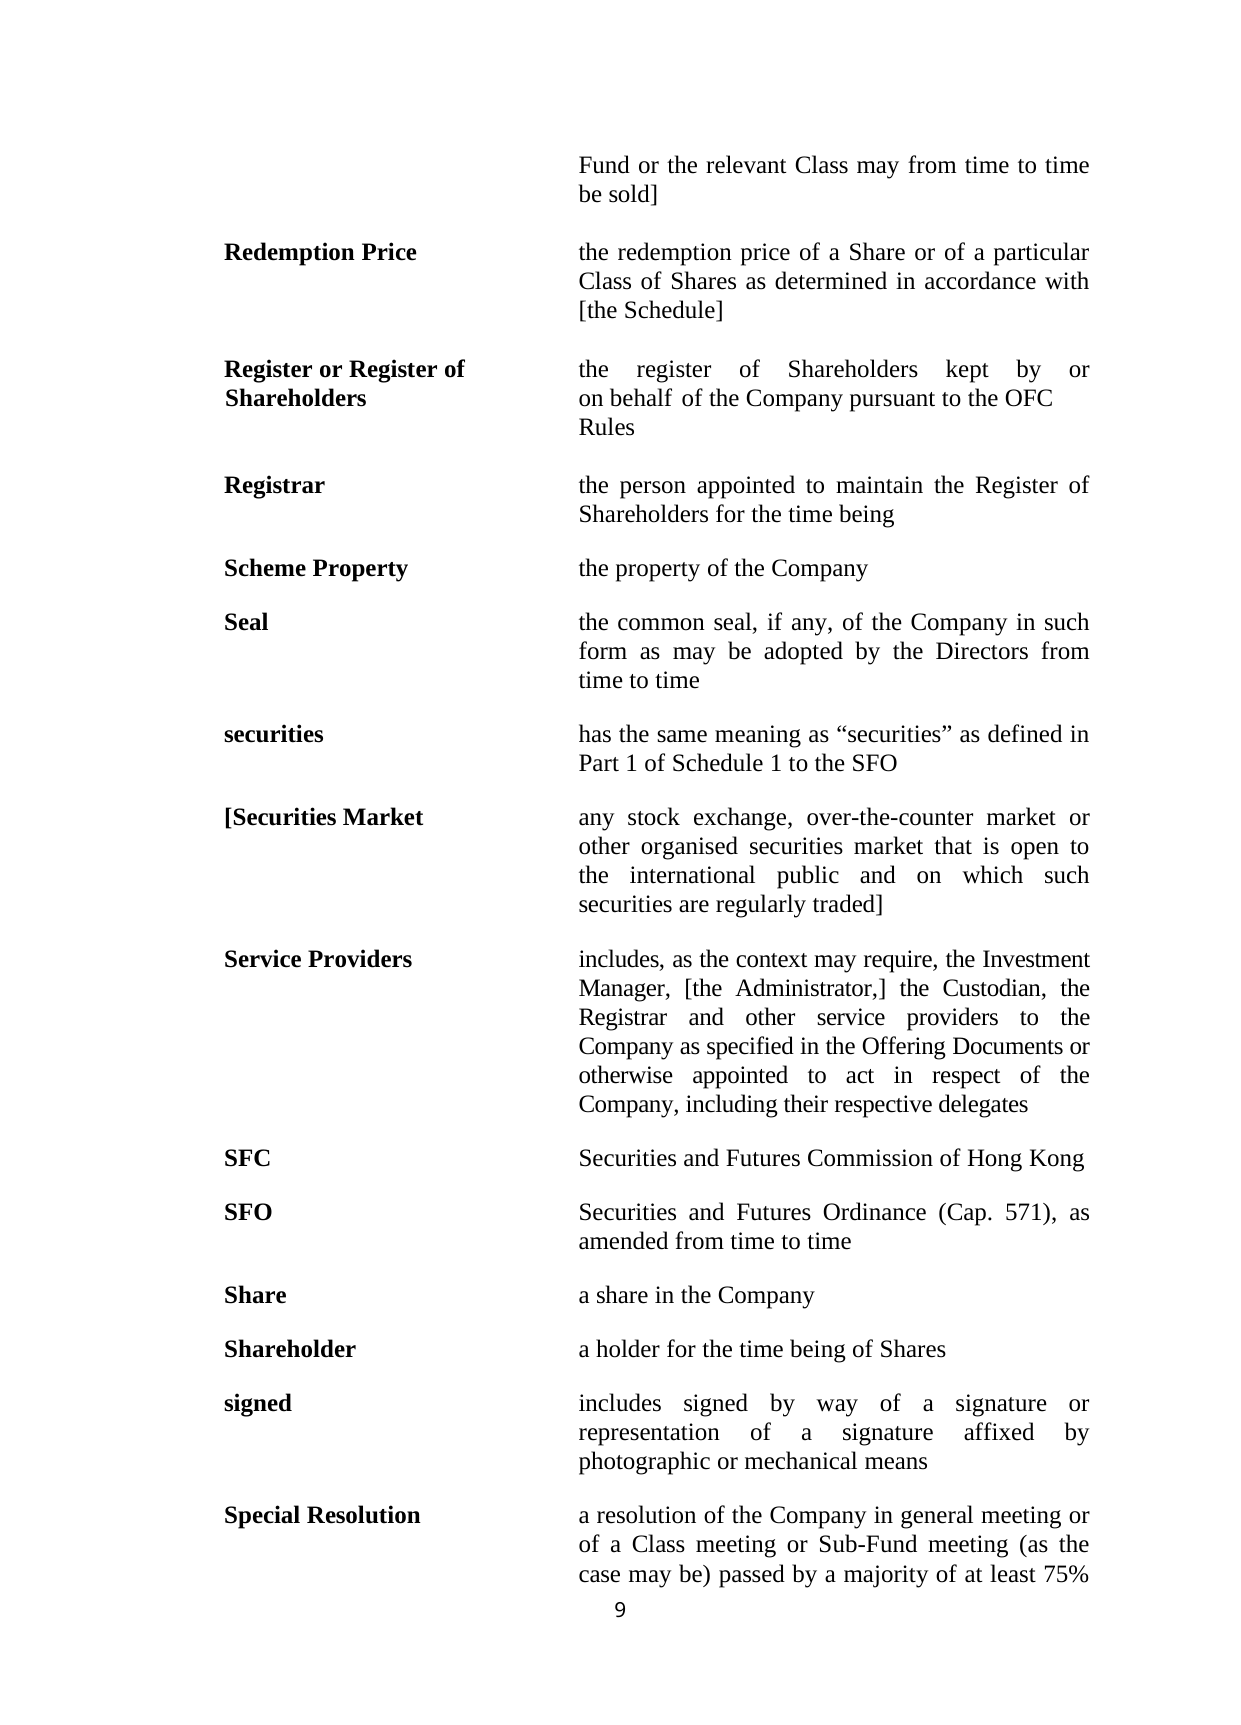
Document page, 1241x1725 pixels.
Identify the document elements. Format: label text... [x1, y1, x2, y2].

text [224, 1500, 1090, 1587]
text Register or Register of the register of Shareholders kept by or Shareholders on behalf of the Company pursuant to the OFC [224, 353, 1090, 412]
text Seal the common seal, if any, of the Company in such form as may be adopted by the Directors from time to time [224, 607, 1090, 694]
text Share a share in the Company [224, 1280, 1090, 1309]
text signed includes signed by way of a signature or representation of a signature affixed by photographic or mechanical means [224, 1388, 1090, 1475]
text Scheme Property the property of the Company [224, 553, 1090, 582]
text SFO Securities and Futures Ordinance (Cap. 571), as amended from time to time [224, 1197, 1090, 1255]
text SFC Securities and Futures Commission of Hong Kong [224, 1143, 1090, 1172]
text securities has the same meaning as “securities” as defined in Part 1 of Schedule 1 to the SFO [224, 719, 1090, 777]
text Rules [224, 412, 1090, 441]
text Redemption Price the redemption price of a Share or of a particular Class of Shares as determined in accordance with [the Schedule] [224, 237, 1090, 324]
text [Securities Market any stock exchange, over-the-counter market or other organised securities market that is open to the international public and on which such securities are regularly traded] [224, 802, 1090, 918]
text Shareholder a holder for the time being of Shares [224, 1334, 1090, 1363]
text Registrar the person appointed to maintain the Register of Shareholders for the time being [224, 470, 1090, 528]
text Service Providers includes, as the context may require, the Investment Manager, [the Administrator,] the Custodian, the Registrar and other service providers to the Company as specified in the Offering Documents or otherwise appointed to act in respect of the Company, including their respective delegates [224, 943, 1090, 1118]
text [224, 150, 1090, 208]
